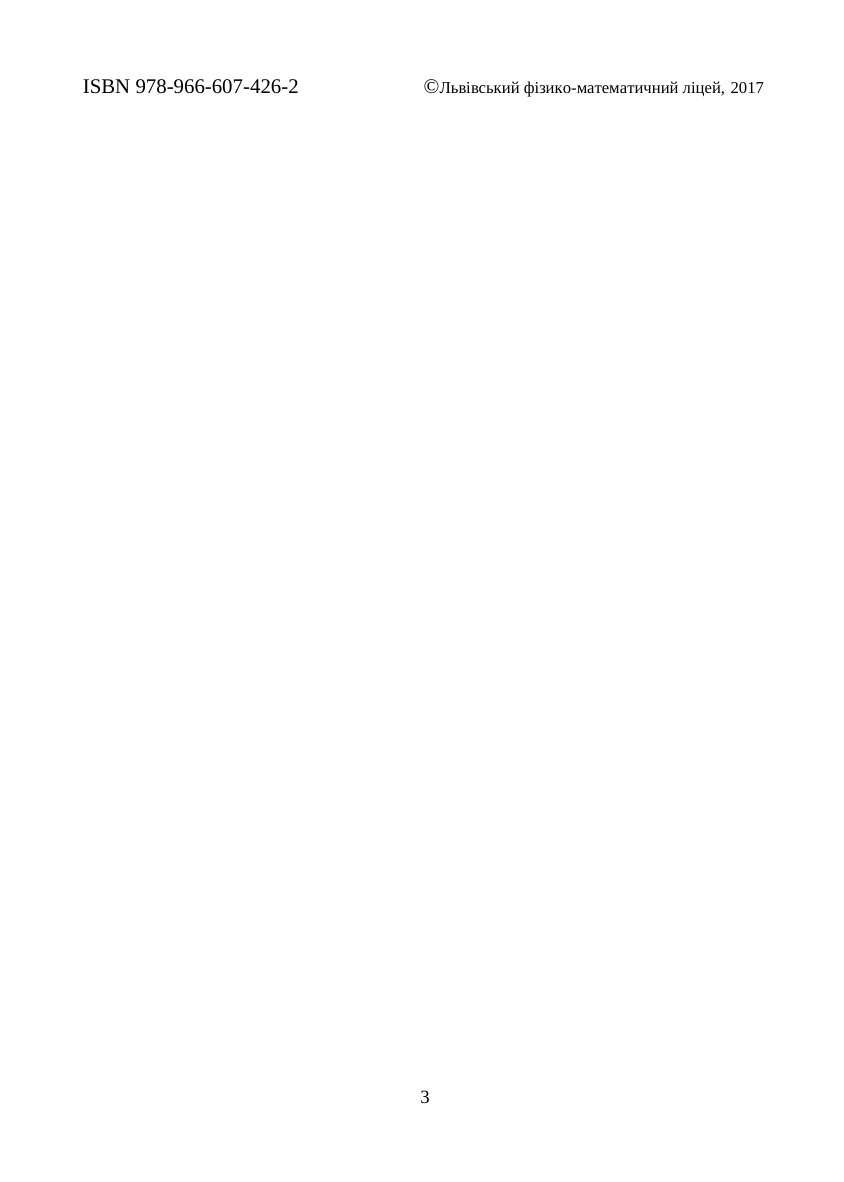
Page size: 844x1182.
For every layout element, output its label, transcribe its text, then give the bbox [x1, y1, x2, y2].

text ISBN 978-966-607-426-2 ©Львівський фізико-математичний ліцей, 2017 [83, 74, 767, 98]
